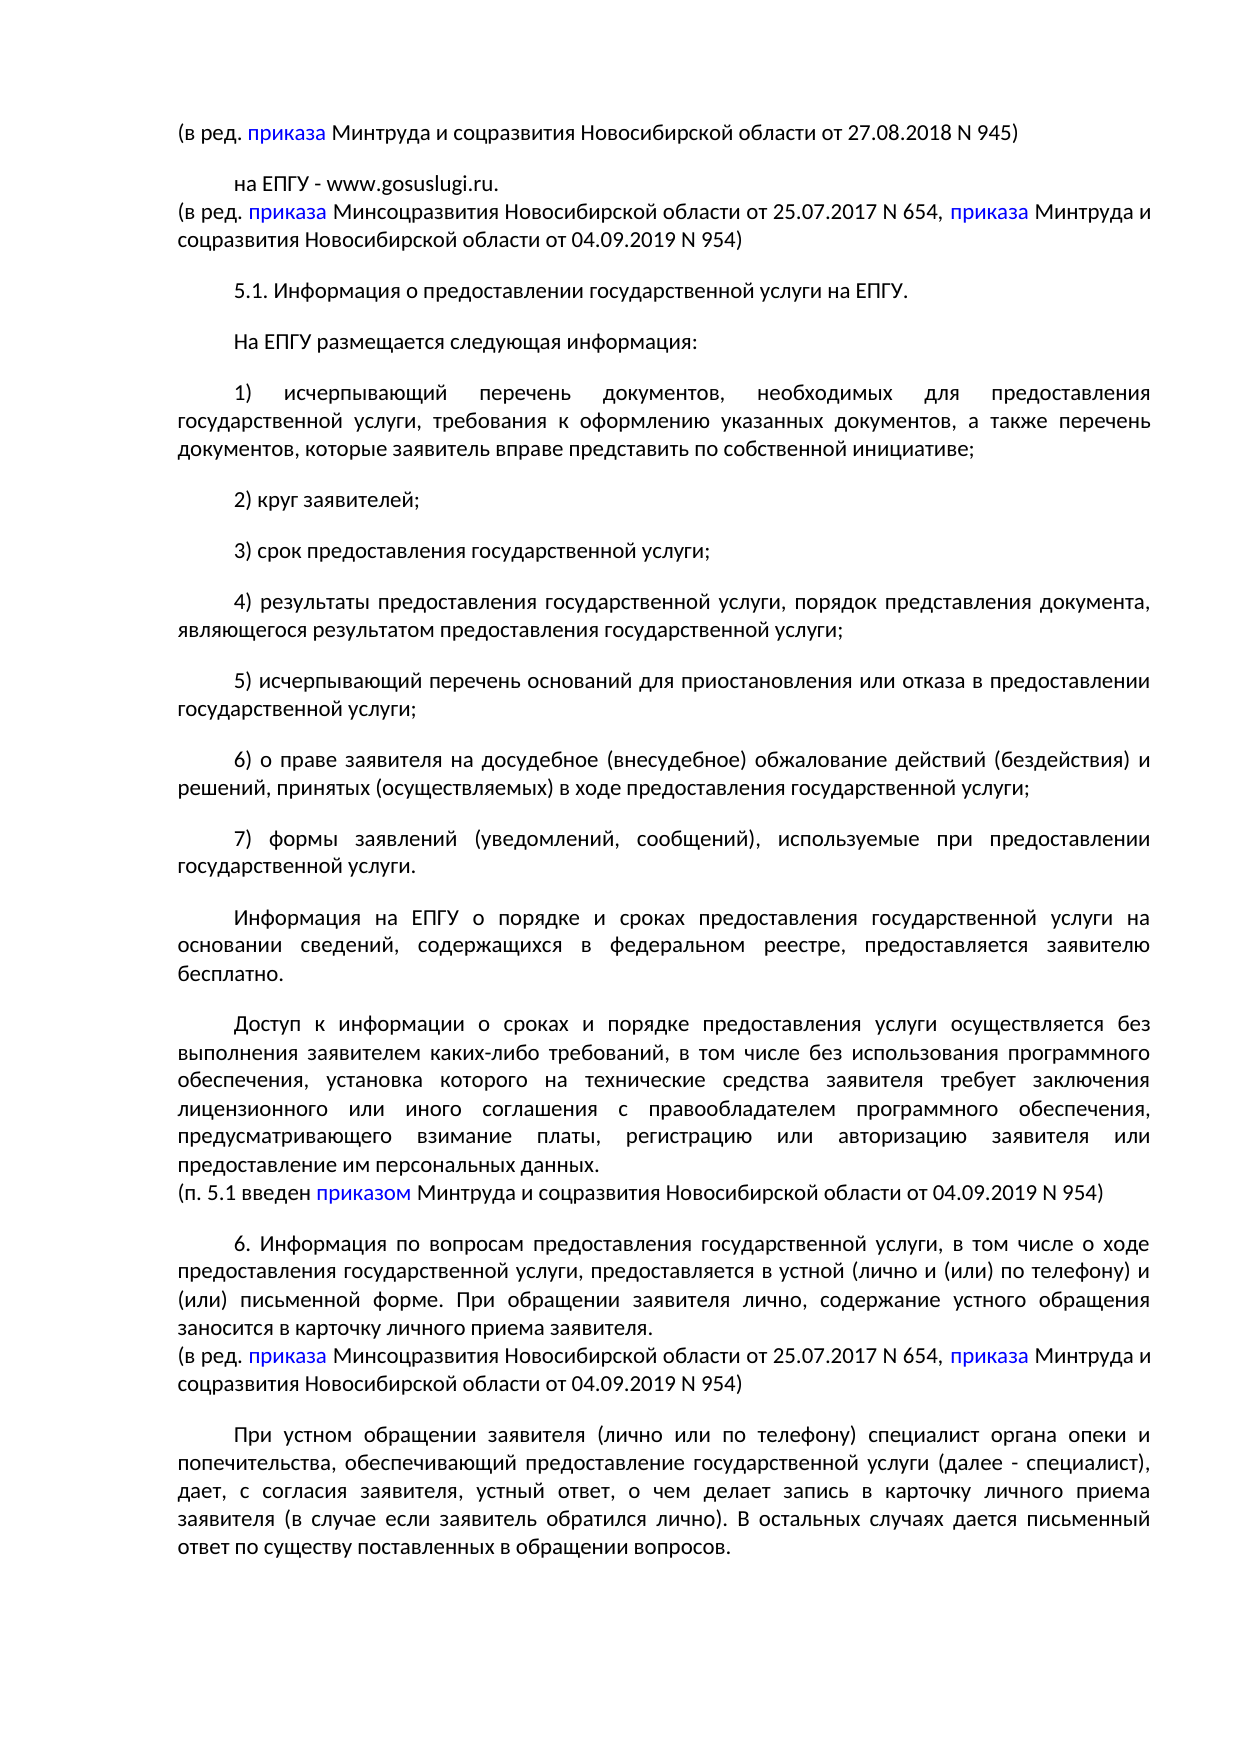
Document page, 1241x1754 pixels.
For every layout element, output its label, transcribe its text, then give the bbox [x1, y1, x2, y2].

text 6) о праве заявителя на досудебное (внесудебное) обжалование действий (бездействия) и решений, принятых (осуществляемых) в ходе предоставления государственной услуги; [177, 745, 1152, 801]
text на ЕПГУ - www.gosuslugi.ru. [177, 169, 1152, 197]
text 5.1. Информация о предоставлении государственной услуги на ЕПГУ. [177, 276, 1152, 304]
text 7) формы заявлений (уведомлений, сообщений), используемые при предоставлении государственной услуги. [177, 824, 1152, 880]
text Доступ к информации о сроках и порядке предоставления услуги осуществляется без выполнения заявителем каких-либо требований, в том числе без использования программного обеспечения, установка которого на технические средства заявителя требует заключения лицензионного или иного соглашения с правообладателем программного обеспечения, предусматривающего взимание платы, регистрацию или авторизацию заявителя или предоставление им персональных данных. [177, 1009, 1152, 1178]
text (в ред. приказа Минсоцразвития Новосибирской области от 25.07.2017 N 654, приказа Минтруда и соцразвития Новосибирской области от 04.09.2019 N 954) [177, 1341, 1152, 1397]
text (в ред. приказа Минтруда и соцразвития Новосибирской области от 27.08.2018 N 945) [177, 118, 1152, 146]
text 5) исчерпывающий перечень оснований для приостановления или отказа в предоставлении государственной услуги; [177, 666, 1152, 722]
text 1) исчерпывающий перечень документов, необходимых для предоставления государственной услуги, требования к оформлению указанных документов, а также перечень документов, которые заявитель вправе представить по собственной инициативе; [177, 378, 1152, 462]
text Информация на ЕПГУ о порядке и сроках предоставления государственной услуги на основании сведений, содержащихся в федеральном реестре, предоставляется заявителю бесплатно. [177, 903, 1152, 987]
text (п. 5.1 введен приказом Минтруда и соцразвития Новосибирской области от 04.09.2019 N 954) [177, 1178, 1152, 1206]
text На ЕПГУ размещается следующая информация: [177, 327, 1152, 355]
text 2) круг заявителей; [177, 485, 1152, 513]
text 6. Информация по вопросам предоставления государственной услуги, в том числе о ходе предоставления государственной услуги, предоставляется в устной (лично и (или) по телефону) и (или) письменной форме. При обращении заявителя лично, содержание устного обращения заносится в карточку личного приема заявителя. [177, 1229, 1152, 1341]
text 4) результаты предоставления государственной услуги, порядок представления документа, являющегося результатом предоставления государственной услуги; [177, 587, 1152, 643]
text При устном обращении заявителя (лично или по телефону) специалист органа опеки и попечительства, обеспечивающий предоставление государственной услуги (далее - специалист), дает, с согласия заявителя, устный ответ, о чем делает запись в карточку личного приема заявителя (в случае если заявитель обратился лично). В остальных случаях дается письменный ответ по существу поставленных в обращении вопросов. [177, 1420, 1152, 1560]
text (в ред. приказа Минсоцразвития Новосибирской области от 25.07.2017 N 654, приказа Минтруда и соцразвития Новосибирской области от 04.09.2019 N 954) [177, 197, 1152, 253]
text 3) срок предоставления государственной услуги; [177, 536, 1152, 564]
